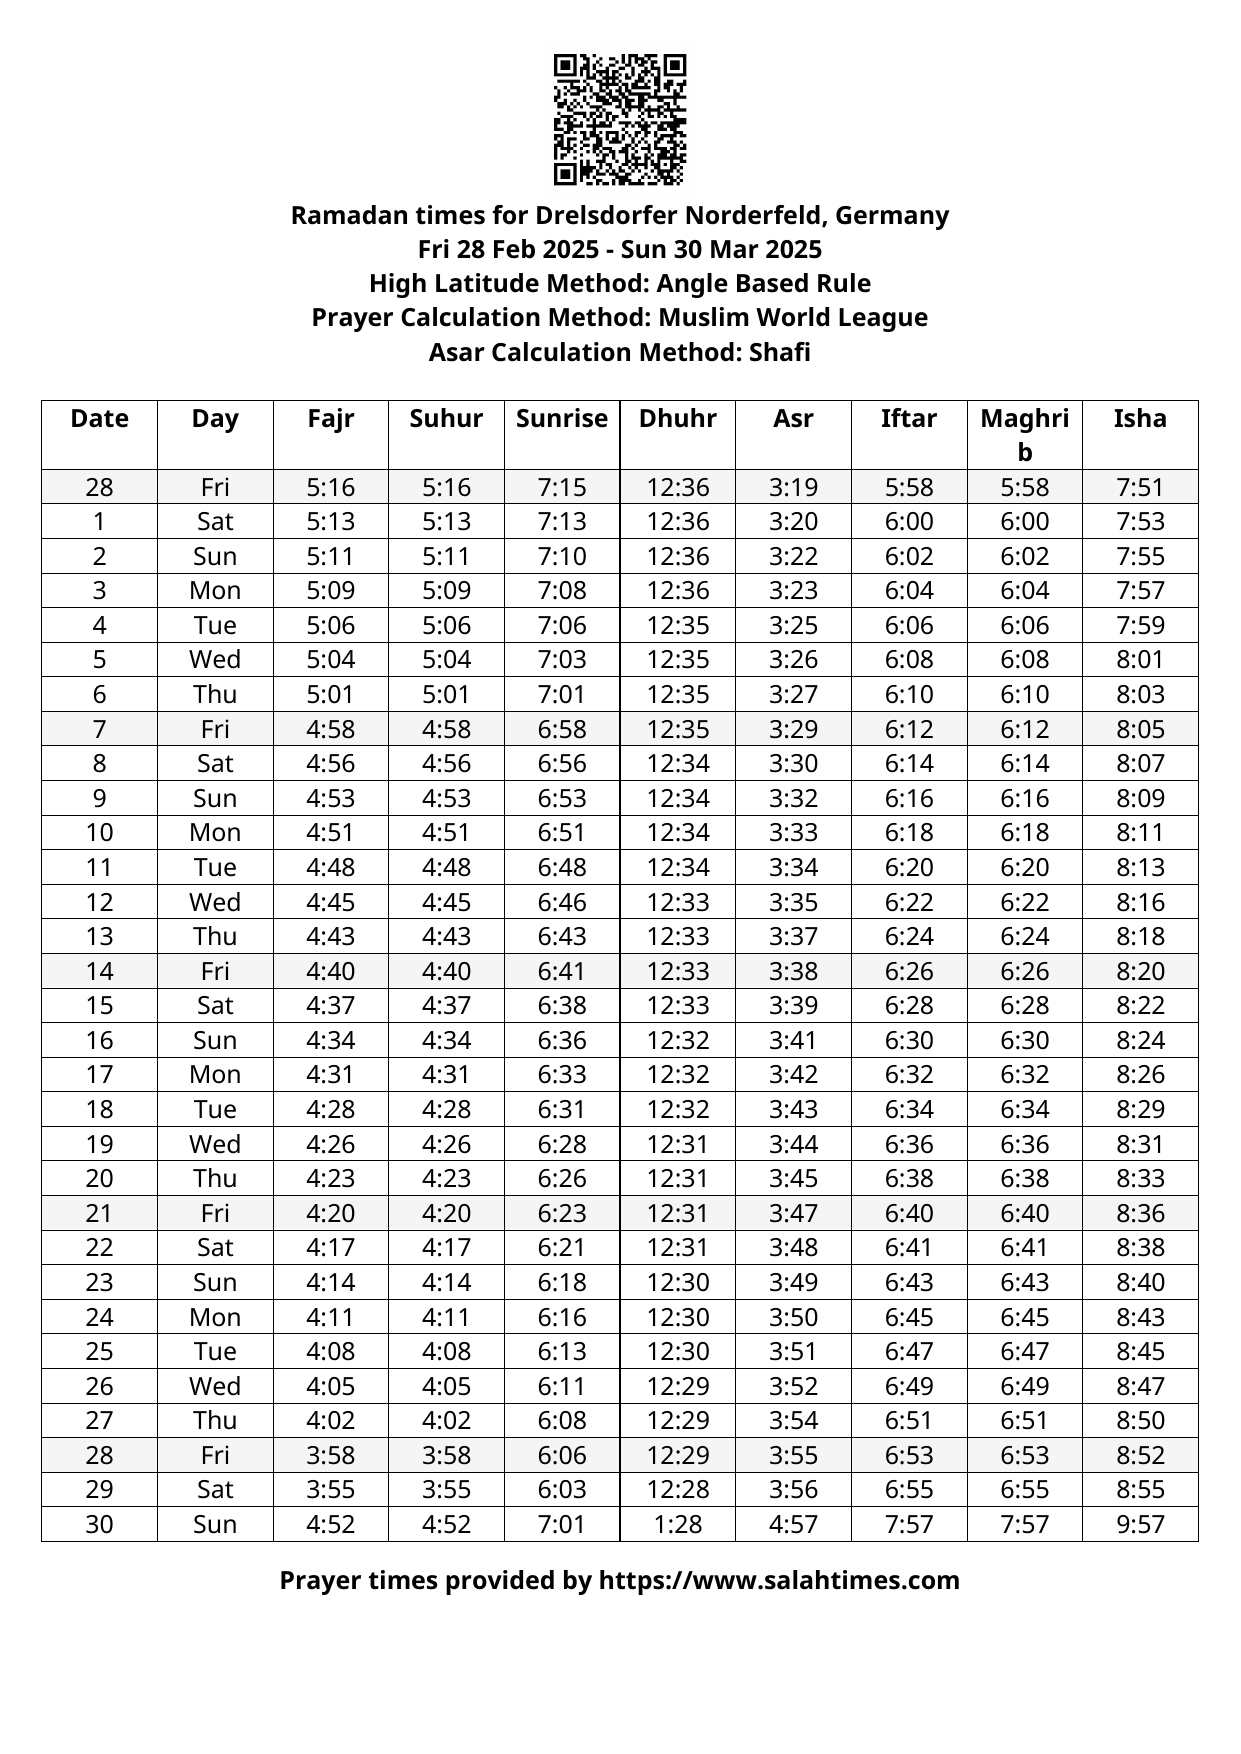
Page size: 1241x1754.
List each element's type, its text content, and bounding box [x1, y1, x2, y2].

table_cell 6:24 [852, 919, 967, 953]
table_cell 3:38 [736, 954, 851, 987]
table_cell 6:30 [968, 1023, 1082, 1057]
table_cell 4:11 [274, 1300, 388, 1333]
table_cell 3:37 [736, 919, 851, 953]
table_cell 5:09 [274, 574, 388, 607]
table_cell 5:16 [274, 470, 388, 503]
table_cell 3:29 [736, 712, 851, 745]
table_cell 12:30 [621, 1265, 735, 1299]
table_cell 6:43 [505, 919, 619, 953]
table_cell 6:14 [968, 746, 1082, 780]
table_cell 3:52 [736, 1369, 851, 1402]
table_cell 13 [42, 919, 157, 953]
table_cell 7:01 [505, 1507, 619, 1541]
table_cell 12:36 [621, 470, 735, 503]
table_cell 6:31 [505, 1092, 619, 1126]
table_cell 12:32 [621, 1023, 735, 1057]
text Fri 28 Feb 2025 - Sun 30 Mar 2025 [42, 232, 1198, 266]
table_cell 4:58 [274, 712, 388, 745]
table_cell 8:47 [1083, 1369, 1198, 1402]
table_cell 7:51 [1083, 470, 1198, 503]
table_cell Mon [158, 816, 273, 849]
table_cell 16 [42, 1023, 157, 1057]
table_cell Thu [158, 919, 273, 953]
table_cell 3:43 [736, 1092, 851, 1126]
table_cell 4:51 [274, 816, 388, 849]
table_cell 7 [42, 712, 157, 745]
table_cell 19 [42, 1127, 157, 1160]
table_cell 4:02 [389, 1404, 504, 1437]
table_header Maghrib [968, 401, 1082, 469]
table_cell 6:40 [852, 1196, 967, 1229]
table_cell 8:24 [1083, 1023, 1198, 1057]
table_cell 5:04 [389, 643, 504, 676]
table_cell 4:37 [274, 989, 388, 1022]
table_cell 6:06 [968, 608, 1082, 642]
table_cell 8:31 [1083, 1127, 1198, 1160]
table_cell Thu [158, 1404, 273, 1437]
table_cell 6:43 [852, 1265, 967, 1299]
table_cell 6:36 [852, 1127, 967, 1160]
table_cell 4:56 [389, 746, 504, 780]
table_cell 6:02 [968, 539, 1082, 572]
table_cell 4:02 [274, 1404, 388, 1437]
table_cell 7:59 [1083, 608, 1198, 642]
table_cell 29 [42, 1473, 157, 1506]
table_cell Sat [158, 1231, 273, 1264]
table_cell 3:58 [389, 1438, 504, 1472]
table_cell 7:57 [968, 1507, 1082, 1541]
table_cell 12:34 [621, 781, 735, 814]
table_cell Sun [158, 539, 273, 572]
table_cell 8:55 [1083, 1473, 1198, 1506]
table_cell 4:48 [274, 850, 388, 884]
table_cell 7:03 [505, 643, 619, 676]
table_cell Sat [158, 504, 273, 538]
table_cell 8:03 [1083, 677, 1198, 711]
table_cell 6:30 [852, 1023, 967, 1057]
table_cell 3 [42, 574, 157, 607]
table_cell 12:33 [621, 989, 735, 1022]
table_cell 6:55 [968, 1473, 1082, 1506]
table_cell Fri [158, 712, 273, 745]
table_header Sunrise [505, 401, 619, 469]
table_cell 12:28 [621, 1473, 735, 1506]
table_cell 5:13 [274, 504, 388, 538]
table_cell 4:57 [736, 1507, 851, 1541]
text Prayer Calculation Method: Muslim World League [42, 300, 1198, 334]
table_cell 3:49 [736, 1265, 851, 1299]
table_cell 4:08 [389, 1334, 504, 1368]
table_cell 3:19 [736, 470, 851, 503]
table_cell 8:50 [1083, 1404, 1198, 1437]
table_cell 25 [42, 1334, 157, 1368]
table_cell 8:29 [1083, 1092, 1198, 1126]
table_cell 8:09 [1083, 781, 1198, 814]
table_cell Sun [158, 1265, 273, 1299]
table_cell 6:24 [968, 919, 1082, 953]
table_cell 4:45 [274, 885, 388, 918]
table_cell 1:28 [621, 1507, 735, 1541]
table_cell 12:34 [621, 816, 735, 849]
table_cell 6:00 [852, 504, 967, 538]
table_cell Tue [158, 608, 273, 642]
table_cell 8 [42, 746, 157, 780]
text Prayer times provided by https://www.salahtimes.com [42, 1563, 1198, 1597]
table_cell 7:15 [505, 470, 619, 503]
table_cell 6:28 [968, 989, 1082, 1022]
table_cell Fri [158, 1438, 273, 1472]
table_cell 4:58 [389, 712, 504, 745]
table_cell 7:13 [505, 504, 619, 538]
table_cell 6:10 [852, 677, 967, 711]
table_cell 6:12 [968, 712, 1082, 745]
table_cell 12:32 [621, 1092, 735, 1126]
table_cell 4:56 [274, 746, 388, 780]
table_cell Sat [158, 746, 273, 780]
table_cell 12:30 [621, 1334, 735, 1368]
table_cell 12:31 [621, 1231, 735, 1264]
table_cell 4:11 [389, 1300, 504, 1333]
table_cell 6:08 [852, 643, 967, 676]
table_cell 8:20 [1083, 954, 1198, 987]
table_cell 3:47 [736, 1196, 851, 1229]
table_cell 6:53 [852, 1438, 967, 1472]
table_cell 3:55 [736, 1438, 851, 1472]
table_cell 7:01 [505, 677, 619, 711]
table_cell 8:05 [1083, 712, 1198, 745]
table_cell 6:36 [505, 1023, 619, 1057]
table_cell 3:34 [736, 850, 851, 884]
table_cell 3:48 [736, 1231, 851, 1264]
table_cell 12 [42, 885, 157, 918]
table_cell 6:10 [968, 677, 1082, 711]
table_cell 3:44 [736, 1127, 851, 1160]
table_cell 5:11 [274, 539, 388, 572]
table_cell 8:45 [1083, 1334, 1198, 1368]
table_cell 4:26 [274, 1127, 388, 1160]
table_cell 6:43 [968, 1265, 1082, 1299]
table_cell 8:52 [1083, 1438, 1198, 1472]
table_cell 9:57 [1083, 1507, 1198, 1541]
table_cell 4:28 [389, 1092, 504, 1126]
table_cell 6:08 [505, 1404, 619, 1437]
table_cell 1 [42, 504, 157, 538]
table_cell 5:11 [389, 539, 504, 572]
table_cell 12:31 [621, 1127, 735, 1160]
table_cell Tue [158, 1092, 273, 1126]
table_cell 6:22 [968, 885, 1082, 918]
table_cell 12:29 [621, 1369, 735, 1402]
table_cell Fri [158, 954, 273, 987]
table_cell 4:17 [389, 1231, 504, 1264]
table_cell 3:33 [736, 816, 851, 849]
table_header Suhur [389, 401, 504, 469]
table_cell 6:06 [852, 608, 967, 642]
table_cell 6:51 [505, 816, 619, 849]
table_cell 3:26 [736, 643, 851, 676]
table_cell 8:13 [1083, 850, 1198, 884]
table_cell 4:51 [389, 816, 504, 849]
table_cell 6:40 [968, 1196, 1082, 1229]
table_cell 6:03 [505, 1473, 619, 1506]
table_cell 6:34 [968, 1092, 1082, 1126]
table_cell 4:48 [389, 850, 504, 884]
table_cell 5:16 [389, 470, 504, 503]
table_cell 15 [42, 989, 157, 1022]
table_cell Sun [158, 1507, 273, 1541]
table_cell 5:58 [852, 470, 967, 503]
table_cell 6:34 [852, 1092, 967, 1126]
table_cell 4:26 [389, 1127, 504, 1160]
table_cell 12:31 [621, 1196, 735, 1229]
table_cell Wed [158, 885, 273, 918]
table_cell 6:53 [505, 781, 619, 814]
table_cell 7:57 [852, 1507, 967, 1541]
table_cell 6:00 [968, 504, 1082, 538]
table_cell 3:25 [736, 608, 851, 642]
table_cell 9 [42, 781, 157, 814]
table_cell 6:38 [505, 989, 619, 1022]
table_cell 21 [42, 1196, 157, 1229]
table_cell 3:30 [736, 746, 851, 780]
table_cell 8:26 [1083, 1058, 1198, 1091]
table_cell 4:45 [389, 885, 504, 918]
table_cell 8:22 [1083, 989, 1198, 1022]
table_cell 6:18 [968, 816, 1082, 849]
table_cell 6:26 [505, 1161, 619, 1195]
table_cell 4:23 [274, 1161, 388, 1195]
table_cell 4:31 [389, 1058, 504, 1091]
table_cell 4:43 [389, 919, 504, 953]
table_cell 4:53 [389, 781, 504, 814]
table_cell 12:36 [621, 574, 735, 607]
table_cell 24 [42, 1300, 157, 1333]
table_cell 3:51 [736, 1334, 851, 1368]
table_cell 6:47 [852, 1334, 967, 1368]
table_cell 3:22 [736, 539, 851, 572]
table_cell Thu [158, 1161, 273, 1195]
table_cell 12:33 [621, 954, 735, 987]
table_cell 6:49 [852, 1369, 967, 1402]
table_cell Tue [158, 1334, 273, 1368]
table_cell 6:32 [968, 1058, 1082, 1091]
table_cell 8:16 [1083, 885, 1198, 918]
table_cell Mon [158, 574, 273, 607]
table_cell 3:54 [736, 1404, 851, 1437]
table_cell 12:30 [621, 1300, 735, 1333]
table_cell 4:28 [274, 1092, 388, 1126]
table_cell 5:04 [274, 643, 388, 676]
table_cell 4:08 [274, 1334, 388, 1368]
table_cell 6:08 [968, 643, 1082, 676]
picture [542, 41, 699, 198]
table_cell 5:06 [274, 608, 388, 642]
table_header Fajr [274, 401, 388, 469]
table_cell 4:40 [389, 954, 504, 987]
table_cell 4:31 [274, 1058, 388, 1091]
table_cell 17 [42, 1058, 157, 1091]
table_cell 12:35 [621, 677, 735, 711]
table_cell 4 [42, 608, 157, 642]
table_cell Sat [158, 989, 273, 1022]
table_cell 5:13 [389, 504, 504, 538]
table_cell 3:20 [736, 504, 851, 538]
table_cell 12:29 [621, 1404, 735, 1437]
table_cell 12:33 [621, 885, 735, 918]
text High Latitude Method: Angle Based Rule [42, 266, 1198, 300]
table_cell Mon [158, 1058, 273, 1091]
table_cell 12:34 [621, 746, 735, 780]
table_cell 6:11 [505, 1369, 619, 1402]
table_cell 5:06 [389, 608, 504, 642]
table_cell 3:41 [736, 1023, 851, 1057]
table_cell 3:45 [736, 1161, 851, 1195]
table_cell 12:34 [621, 850, 735, 884]
table_cell 12:29 [621, 1438, 735, 1472]
table_cell Mon [158, 1300, 273, 1333]
table_cell 6:04 [852, 574, 967, 607]
table_cell 3:23 [736, 574, 851, 607]
table_cell 6:36 [968, 1127, 1082, 1160]
table_cell 22 [42, 1231, 157, 1264]
table_cell 6:12 [852, 712, 967, 745]
table_cell 4:05 [274, 1369, 388, 1402]
table_cell 6:16 [505, 1300, 619, 1333]
table_cell 6:13 [505, 1334, 619, 1368]
table_cell 26 [42, 1369, 157, 1402]
table_cell Sat [158, 1473, 273, 1506]
table_cell 6:26 [852, 954, 967, 987]
table_cell 5:58 [968, 470, 1082, 503]
table_cell 7:55 [1083, 539, 1198, 572]
table_cell 5:01 [389, 677, 504, 711]
table_cell 6:53 [968, 1438, 1082, 1472]
table_cell 12:31 [621, 1161, 735, 1195]
table_cell Fri [158, 1196, 273, 1229]
table_cell 20 [42, 1161, 157, 1195]
table_cell 6:21 [505, 1231, 619, 1264]
table_cell 8:38 [1083, 1231, 1198, 1264]
table_cell 4:53 [274, 781, 388, 814]
table_cell 4:05 [389, 1369, 504, 1402]
table_cell 3:42 [736, 1058, 851, 1091]
table_cell 30 [42, 1507, 157, 1541]
table_cell 23 [42, 1265, 157, 1299]
table_header Isha [1083, 401, 1198, 469]
table_cell 8:40 [1083, 1265, 1198, 1299]
table_cell 6:16 [968, 781, 1082, 814]
table_cell 5 [42, 643, 157, 676]
table_cell 6:46 [505, 885, 619, 918]
table_cell 6:41 [852, 1231, 967, 1264]
table_cell 6:20 [968, 850, 1082, 884]
table_cell 6 [42, 677, 157, 711]
table_cell 6:26 [968, 954, 1082, 987]
table_cell 3:50 [736, 1300, 851, 1333]
table_cell Sun [158, 1023, 273, 1057]
table_cell 3:39 [736, 989, 851, 1022]
table_cell 4:37 [389, 989, 504, 1022]
table_cell 3:55 [274, 1473, 388, 1506]
table_cell 4:52 [274, 1507, 388, 1541]
table_header Dhuhr [621, 401, 735, 469]
table_cell 6:28 [505, 1127, 619, 1160]
table_cell 4:14 [274, 1265, 388, 1299]
table_cell 12:36 [621, 539, 735, 572]
table_cell 6:38 [968, 1161, 1082, 1195]
table_cell 6:49 [968, 1369, 1082, 1402]
table_cell 6:28 [852, 989, 967, 1022]
table_cell 6:38 [852, 1161, 967, 1195]
table_cell 14 [42, 954, 157, 987]
table_cell 3:27 [736, 677, 851, 711]
table_cell 6:45 [968, 1300, 1082, 1333]
table_cell 4:34 [389, 1023, 504, 1057]
table_cell 4:20 [389, 1196, 504, 1229]
table_cell 3:56 [736, 1473, 851, 1506]
table_cell Fri [158, 470, 273, 503]
table_cell 8:33 [1083, 1161, 1198, 1195]
table_cell 5:09 [389, 574, 504, 607]
table_cell Wed [158, 643, 273, 676]
table_cell 2 [42, 539, 157, 572]
table_cell 6:51 [968, 1404, 1082, 1437]
table_cell 18 [42, 1092, 157, 1126]
table_cell 8:18 [1083, 919, 1198, 953]
table_cell Tue [158, 850, 273, 884]
table_header Asr [736, 401, 851, 469]
table_cell 6:33 [505, 1058, 619, 1091]
text Asar Calculation Method: Shafi [42, 334, 1198, 368]
table_cell 6:55 [852, 1473, 967, 1506]
table_cell 6:45 [852, 1300, 967, 1333]
table_cell 8:01 [1083, 643, 1198, 676]
table_cell 8:07 [1083, 746, 1198, 780]
table_cell 3:32 [736, 781, 851, 814]
table_cell 6:58 [505, 712, 619, 745]
table_cell 12:35 [621, 608, 735, 642]
table_cell 3:35 [736, 885, 851, 918]
table_cell 6:56 [505, 746, 619, 780]
table_header Iftar [852, 401, 967, 469]
table_cell 6:18 [505, 1265, 619, 1299]
table_cell 4:43 [274, 919, 388, 953]
table_cell 4:40 [274, 954, 388, 987]
table_cell 28 [42, 470, 157, 503]
table_cell 7:10 [505, 539, 619, 572]
table_cell 3:55 [389, 1473, 504, 1506]
table_cell 7:06 [505, 608, 619, 642]
table_cell 4:34 [274, 1023, 388, 1057]
table_cell 28 [42, 1438, 157, 1472]
table_cell 6:23 [505, 1196, 619, 1229]
table_cell 6:06 [505, 1438, 619, 1472]
table_cell 6:32 [852, 1058, 967, 1091]
table_cell 8:11 [1083, 816, 1198, 849]
table_cell 4:17 [274, 1231, 388, 1264]
table_header Day [158, 401, 273, 469]
table_cell 6:41 [505, 954, 619, 987]
table_cell Sun [158, 781, 273, 814]
table_cell 11 [42, 850, 157, 884]
table_cell 6:16 [852, 781, 967, 814]
table_cell 6:51 [852, 1404, 967, 1437]
table_cell 6:04 [968, 574, 1082, 607]
table_cell 6:48 [505, 850, 619, 884]
table_cell 3:58 [274, 1438, 388, 1472]
table_cell 12:32 [621, 1058, 735, 1091]
table_cell 7:08 [505, 574, 619, 607]
table_cell 12:36 [621, 504, 735, 538]
table_cell 6:41 [968, 1231, 1082, 1264]
table_cell 5:01 [274, 677, 388, 711]
table_cell 6:02 [852, 539, 967, 572]
table_cell 12:33 [621, 919, 735, 953]
table_cell 4:23 [389, 1161, 504, 1195]
table_header Date [42, 401, 157, 469]
table_cell 7:53 [1083, 504, 1198, 538]
table_cell 7:57 [1083, 574, 1198, 607]
table_cell 6:22 [852, 885, 967, 918]
table_cell 6:47 [968, 1334, 1082, 1368]
table_cell 8:36 [1083, 1196, 1198, 1229]
table_cell 4:20 [274, 1196, 388, 1229]
table_cell 6:18 [852, 816, 967, 849]
table_cell 4:14 [389, 1265, 504, 1299]
table_cell 6:14 [852, 746, 967, 780]
table_cell 8:43 [1083, 1300, 1198, 1333]
table_cell Wed [158, 1369, 273, 1402]
table_cell Thu [158, 677, 273, 711]
table_cell 10 [42, 816, 157, 849]
table_cell Wed [158, 1127, 273, 1160]
table_cell 6:20 [852, 850, 967, 884]
table_cell 12:35 [621, 712, 735, 745]
table_cell 4:52 [389, 1507, 504, 1541]
table_cell 12:35 [621, 643, 735, 676]
table_cell 27 [42, 1404, 157, 1437]
text Ramadan times for Drelsdorfer Norderfeld, Germany [42, 198, 1198, 232]
